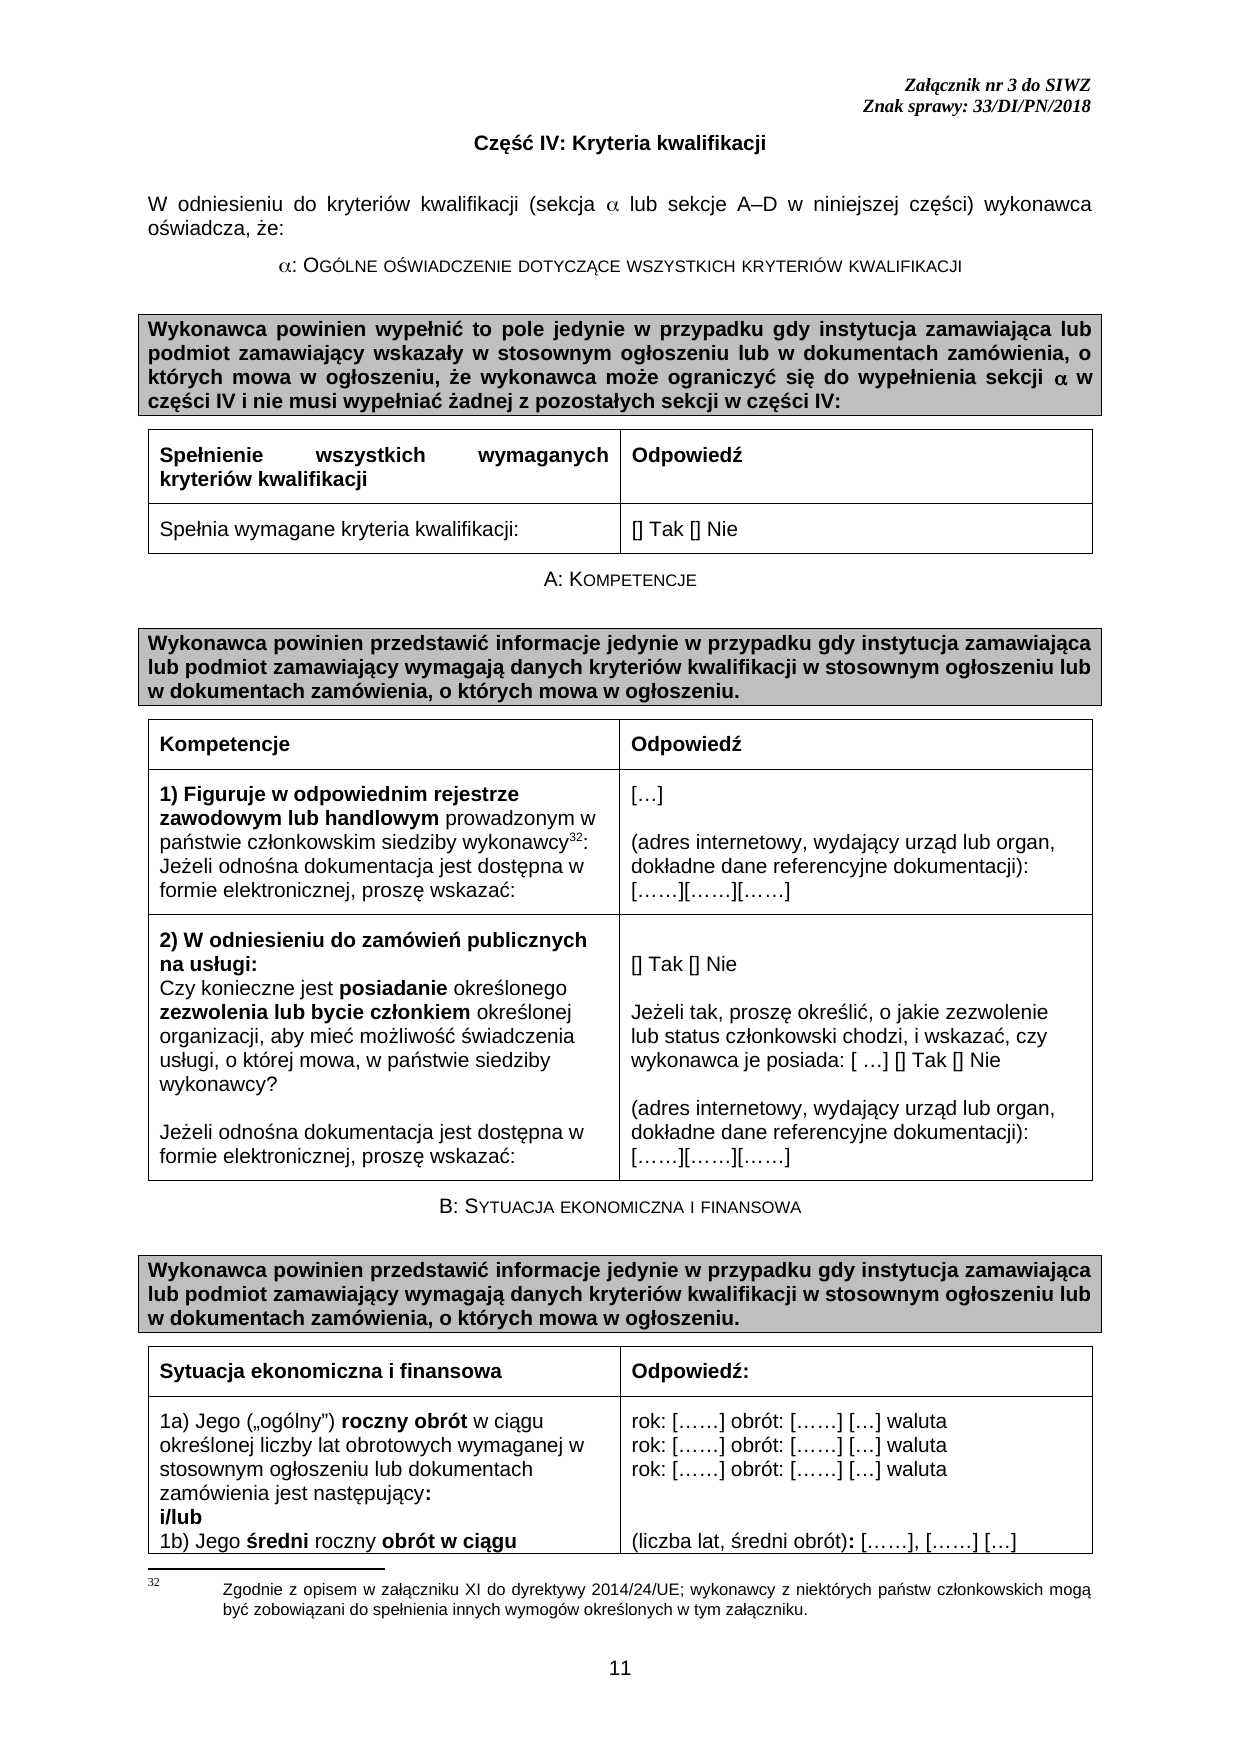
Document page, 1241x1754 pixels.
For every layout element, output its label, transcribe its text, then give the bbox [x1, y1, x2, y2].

table_header Odpowiedź: [621, 1347, 1092, 1396]
text W odniesieniu do kryteriów kwalifikacji (sekcja lub sekcje A–D w niniejszej części) wykonawca oświadcza, że: [148, 192, 1093, 240]
text Wykonawca powinien wypełnić to pole jedynie w przypadku gdy instytucja zamawiająca lub podmiot zamawiający wskazały w stosownym ogłoszeniu lub w dokumentach zamówienia, o których mowa w ogłoszeniu, że wykonawca może ograniczyć się do wypełnienia sekcji w części IV i nie musi wypełniać żadnej z pozostałych sekcji w części IV: [139, 315, 1101, 415]
table_cell […] (adres internetowy, wydający urząd lub organ, dokładne dane referencyjne dokumentacji): [……][……][……] [620, 770, 1092, 914]
text Wykonawca powinien przedstawić informacje jedynie w przypadku gdy instytucja zamawiająca lub podmiot zamawiający wymagają danych kryteriów kwalifikacji w stosownym ogłoszeniu lub w dokumentach zamówienia, o których mowa w ogłoszeniu. [139, 629, 1101, 705]
table_cell Spełnia wymagane kryteria kwalifikacji: [149, 504, 620, 553]
table_header Kompetencje [149, 720, 619, 768]
title A: Kompetencje [148, 566, 1093, 590]
table_cell 1) Figuruje w odpowiednim rejestrze zawodowym lub handlowym prowadzonym w państwie członkowskim siedziby wykonawcy: Jeżeli odnośna dokumentacja jest dostępna w formie elektronicznej, proszę wskazać: [149, 770, 619, 914]
table_header Sytuacja ekonomiczna i finansowa [149, 1347, 620, 1396]
table_header Odpowiedź [621, 430, 1092, 503]
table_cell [621, 1397, 1092, 1553]
title Część IV: Kryteria kwalifikacji [148, 131, 1093, 154]
table_cell 2) W odniesieniu do zamówień publicznych na usługi: Czy konieczne jest posiadanie określonego zezwolenia lub bycie członkiem określonej organizacji, aby mieć możliwość świadczenia usługi, o której mowa, w państwie siedziby wykonawcy? Jeżeli odnośna dokumentacja jest dostępna w formie elektronicznej, proszę wskazać: [149, 915, 619, 1180]
table_cell [] Tak [] Nie [621, 504, 1092, 553]
table_header Spełnienie wszystkich wymaganych kryteriów kwalifikacji [149, 430, 620, 503]
title B: Sytuacja ekonomiczna i finansowa [148, 1193, 1093, 1217]
title : Ogólne oświadczenie dotyczące wszystkich kryteriów kwalifikacji [148, 253, 1093, 277]
table_cell [] Tak [] Nie Jeżeli tak, proszę określić, o jakie zezwolenie lub status członkowski chodzi, i wskazać, czy wykonawca je posiada: [ …] [] Tak [] Nie (adres internetowy, wydający urząd lub organ, dokładne dane referencyjne dokumentacji): [……][……][……] [620, 915, 1092, 1180]
table_header Odpowiedź [620, 720, 1092, 768]
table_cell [149, 1397, 620, 1553]
text Wykonawca powinien przedstawić informacje jedynie w przypadku gdy instytucja zamawiająca lub podmiot zamawiający wymagają danych kryteriów kwalifikacji w stosownym ogłoszeniu lub w dokumentach zamówienia, o których mowa w ogłoszeniu. [139, 1256, 1101, 1332]
